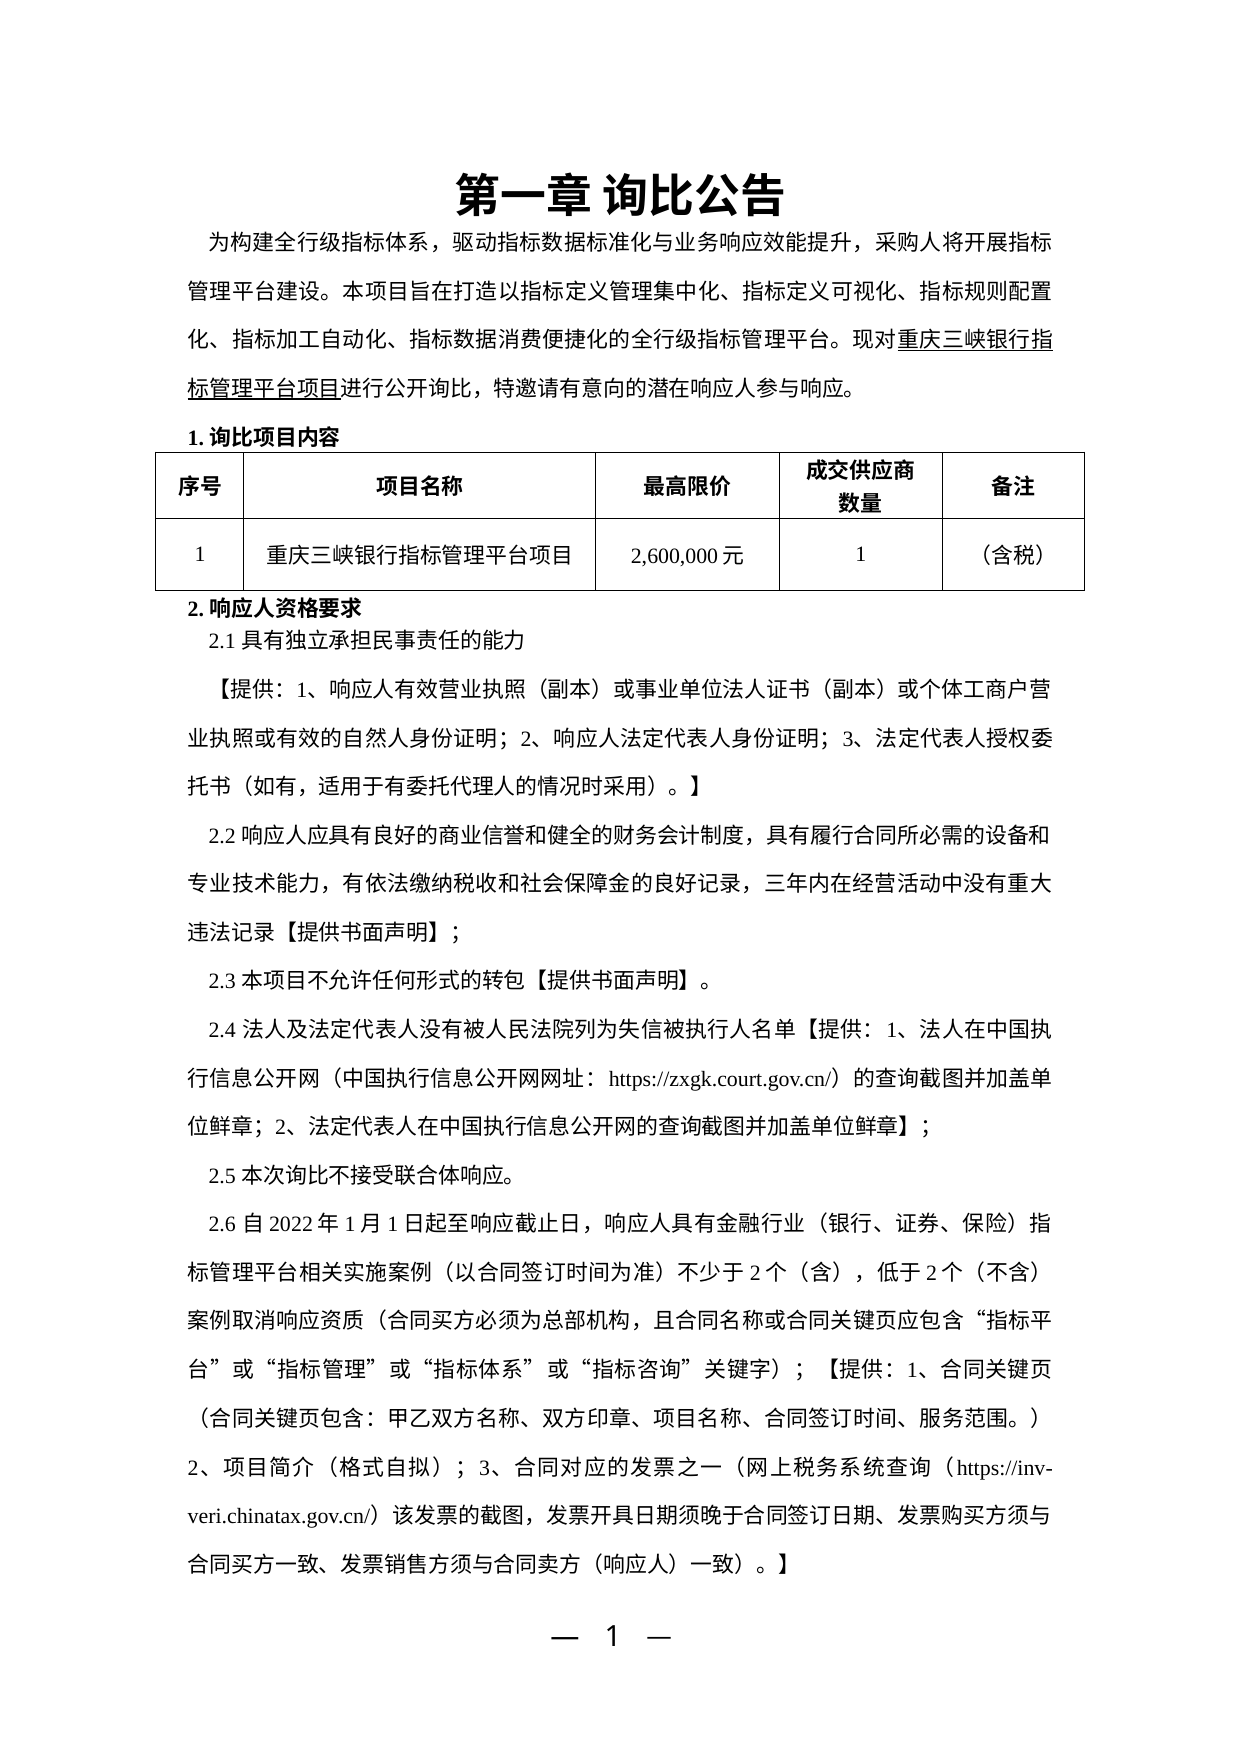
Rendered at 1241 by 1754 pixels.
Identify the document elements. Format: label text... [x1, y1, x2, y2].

table_cell 1 [780, 519, 942, 589]
text 【提供：1、响应人有效营业执照（副本）或事业单位法人证书（副本）或个体工商户营业执照或有效的自然人身份证明；2、响应人法定代表人身份证明；3、法定代表人授权委托书（如有，适用于有委托代理人的情况时采用）。】 [187, 671, 1053, 801]
text 2.5 本次询比不接受联合体响应。 [187, 1157, 1053, 1190]
table_header 项目名称 [244, 453, 595, 518]
text 2.6 自2022年1月1日起至响应截止日，响应人具有金融行业（银行、证券、保险）指标管理平台相关实施案例（以合同签订时间为准）不少于2个（含），低于2个（不含）案例取消响应资质（合同买方必须为总部机构，且合同名称或合同关键页应包含“指标平台”或“指标管理”或“指标体系”或“指标咨询”关键字）；【提供：1、合同关键页（合同关键页包含：甲乙双方名称、双方印章、项目名称、合同签订时间、服务范围。）；2、项目简介（格式自拟）；3、合同对应的发票之一（网上税务系统查询（https://inv-veri.chinatax.gov.cn/）该发票的截图，发票开具日期须晚于合同签订日期、发票购买方须与合同买方一致、发票销售方须与合同卖方（响应人）一致）。】 [187, 1206, 1053, 1579]
table_header 最高限价 [596, 453, 779, 518]
text 2.3 本项目不允许任何形式的转包【提供书面声明】。 [187, 963, 1053, 996]
text 2.4 法人及法定代表人没有被人民法院列为失信被执行人名单【提供：1、法人在中国执行信息公开网（中国执行信息公开网网址：https://zxgk.court.gov.cn/）的查询截图并加盖单位鲜章；2、法定代表人在中国执行信息公开网的查询截图并加盖单位鲜章】； [187, 1011, 1053, 1141]
text 2.1 具有独立承担民事责任的能力 [187, 623, 1053, 656]
text 为构建全行级指标体系，驱动指标数据标准化与业务响应效能提升，采购人将开展指标管理平台建设。本项目旨在打造以指标定义管理集中化、指标定义可视化、指标规则配置化、指标加工自动化、指标数据消费便捷化的全行级指标管理平台。现对重庆三峡银行指标管理平台项目进行公开询比，特邀请有意向的潜在响应人参与响应。 [187, 224, 1053, 403]
table_cell 1 [156, 519, 243, 589]
subtitle 1. 询比项目内容 [187, 419, 1053, 452]
table_cell 重庆三峡银行指标管理平台项目 [244, 519, 595, 589]
table_header 序号 [156, 453, 243, 518]
subtitle 2. 响应人资格要求 [187, 591, 1053, 623]
table_header 备注 [943, 453, 1084, 518]
table_header 成交供应商 数量 [780, 453, 942, 518]
text 2.2 响应人应具有良好的商业信誉和健全的财务会计制度，具有履行合同所必需的设备和专业技术能力，有依法缴纳税收和社会保障金的良好记录，三年内在经营活动中没有重大违法记录【提供书面声明】； [187, 817, 1053, 947]
table_cell （含税） [943, 519, 1084, 589]
subtitle 第一章 询比公告 [187, 162, 1053, 224]
table_cell 2,600,000元 [596, 519, 779, 589]
